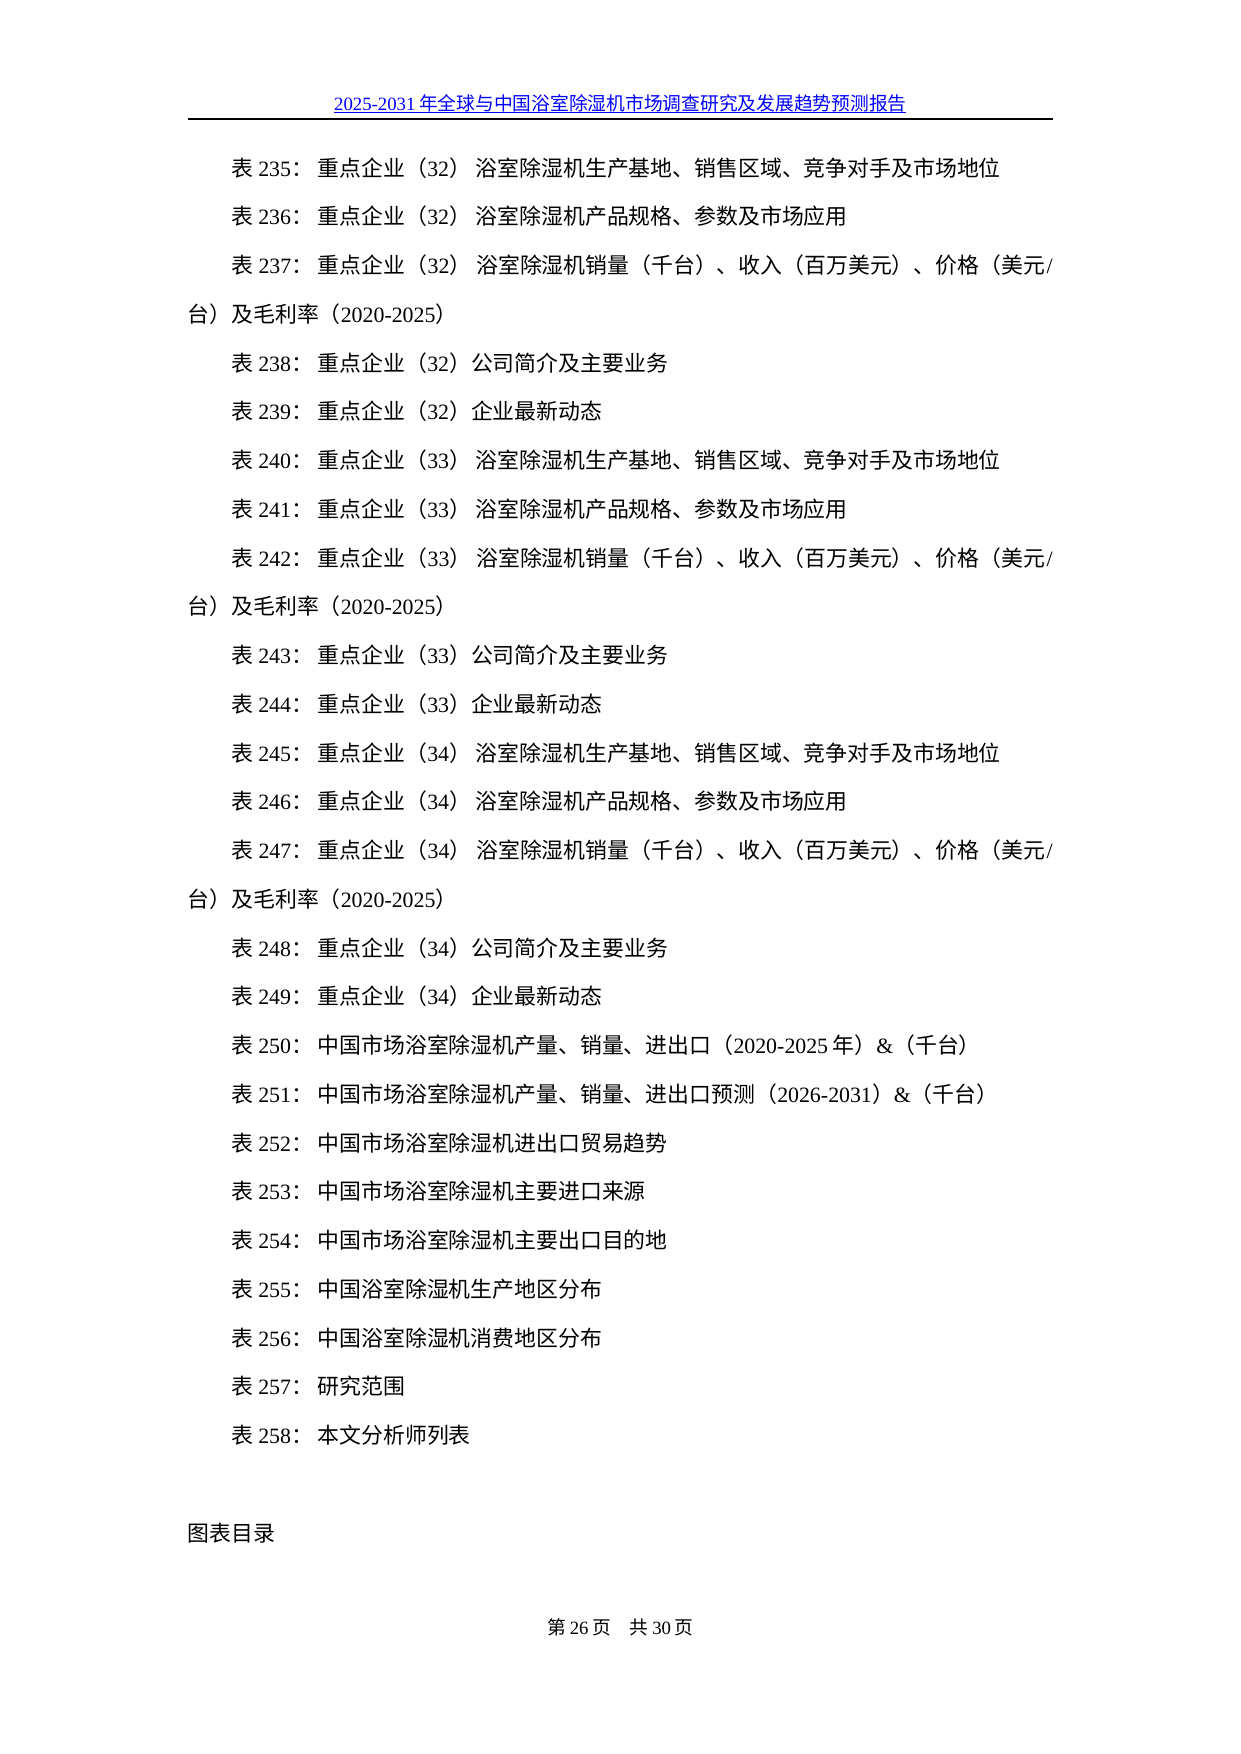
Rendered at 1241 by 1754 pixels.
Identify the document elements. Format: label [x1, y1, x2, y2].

text [187, 150, 1053, 1548]
